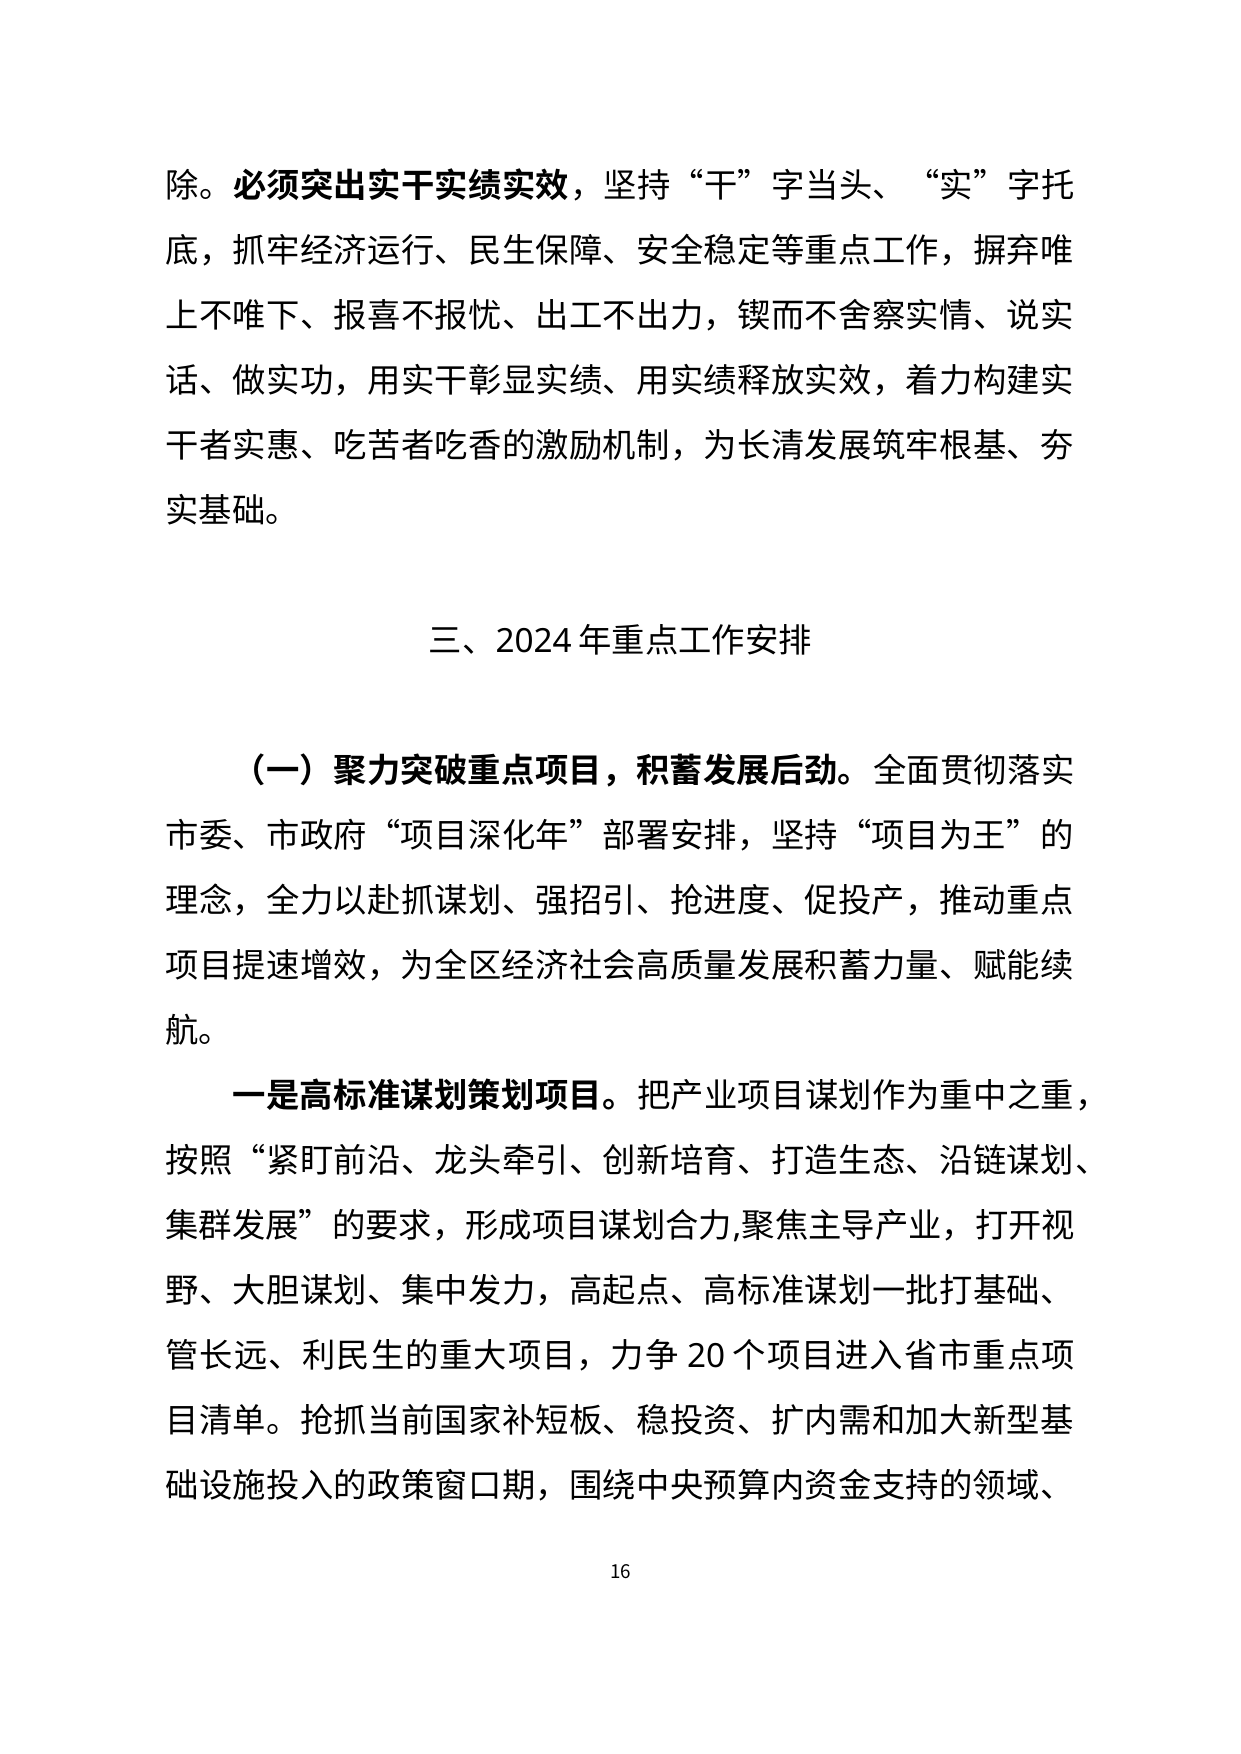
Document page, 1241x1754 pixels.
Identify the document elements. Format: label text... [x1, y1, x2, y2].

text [165, 1060, 1075, 1515]
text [165, 150, 1075, 540]
text 三、2024年重点工作安排 [165, 605, 1075, 670]
text （一）聚力突破重点项目，积蓄发展后劲。全面贯彻落实市委、市政府“项目深化年”部署安排，坚持“项目为王”的理念，全力以赴抓谋划、强招引、抢进度、促投产，推动重点项目提速增效，为全区经济社会高质量发展积蓄力量、赋能续航。 [165, 735, 1075, 1060]
